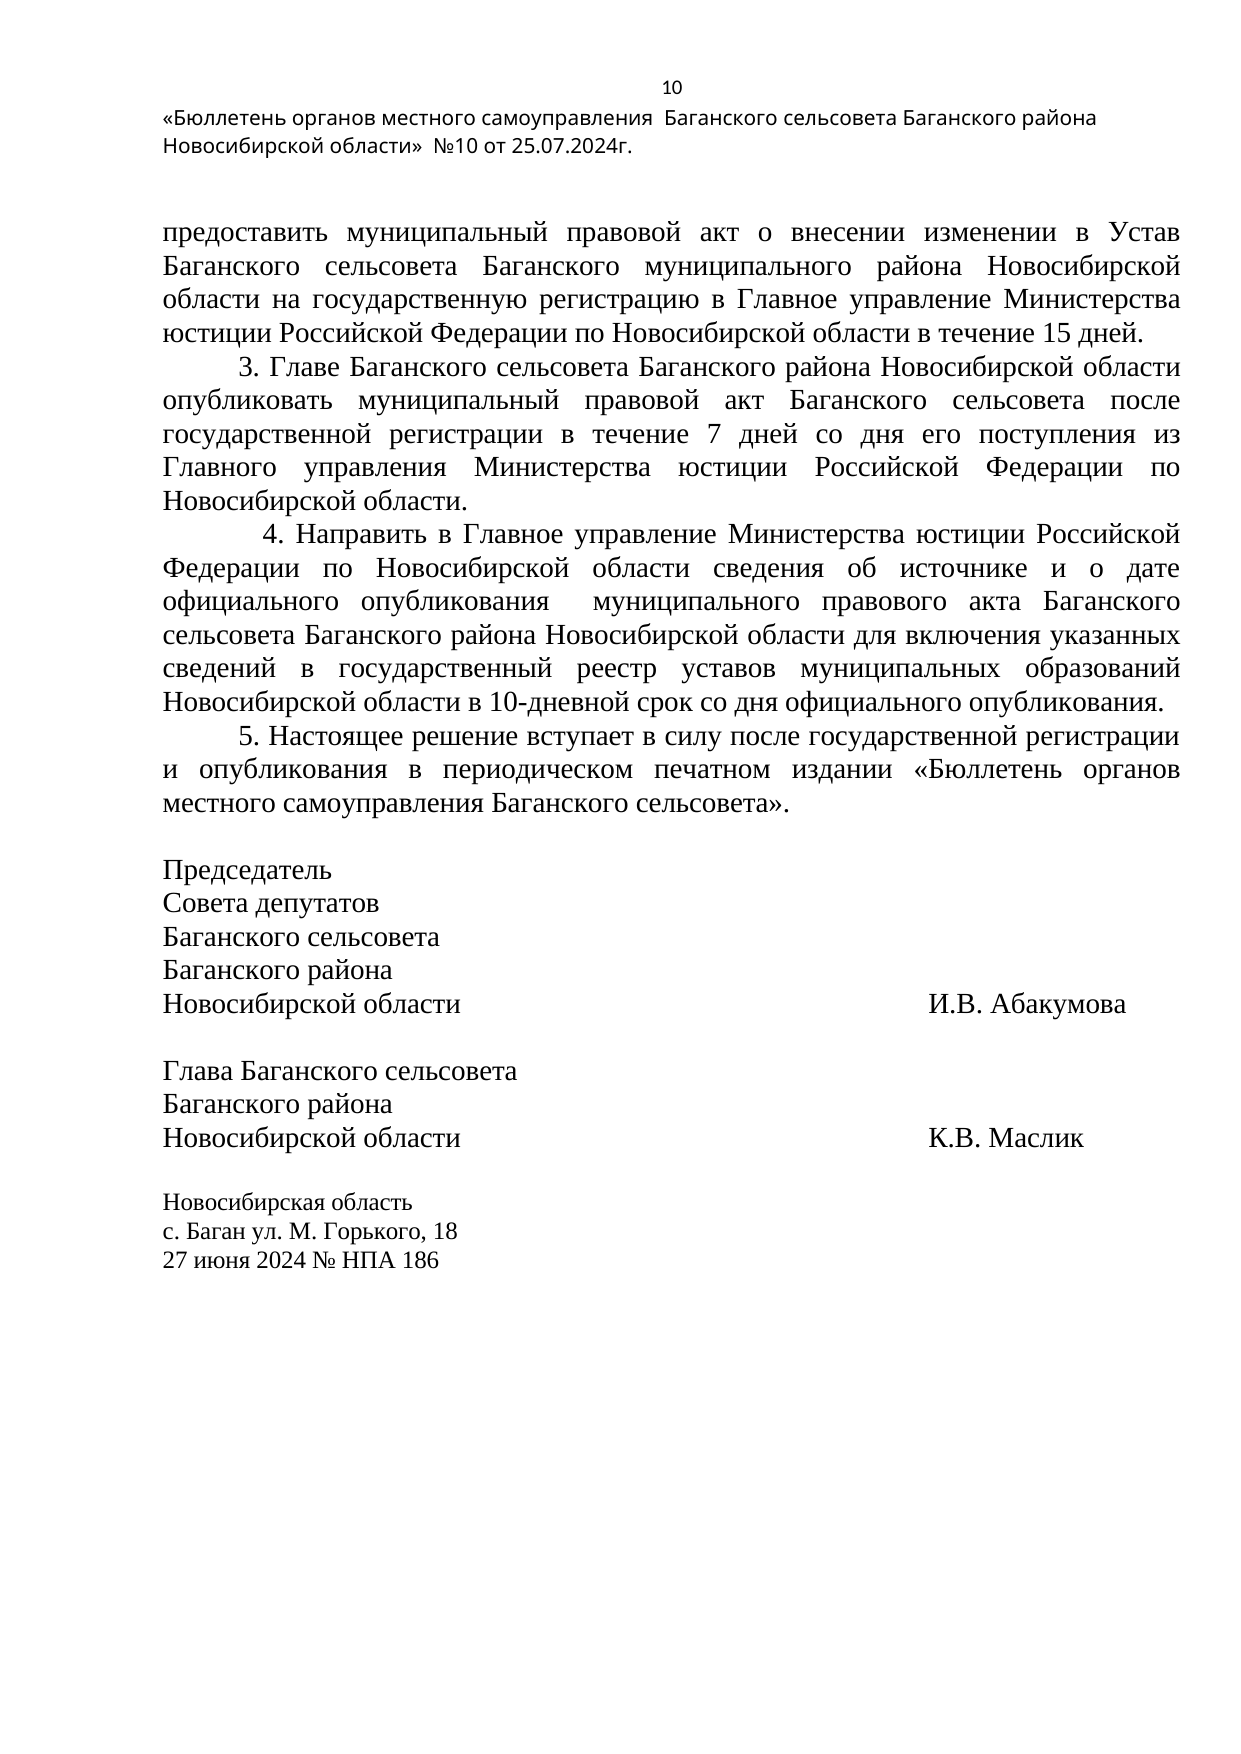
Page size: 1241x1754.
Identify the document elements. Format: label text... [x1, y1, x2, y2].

text 27 июня 2024 № НПА 186 [162, 1245, 1181, 1273]
text Баганского района [162, 952, 1181, 986]
text Баганского сельсовета [162, 919, 1181, 952]
text Новосибирской области К.В. Маслик [162, 1120, 1181, 1154]
text Новосибирская область [162, 1187, 1181, 1216]
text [162, 214, 1181, 349]
text 5. Настоящее решение вступает в силу после государственной регистрации и опубликования в периодическом печатном издании «Бюллетень органов местного самоуправления Баганского сельсовета». [162, 718, 1181, 818]
text Совета депутатов [162, 885, 1181, 919]
text Председатель [162, 852, 1181, 885]
text Новосибирской области И.В. Абакумова [162, 986, 1181, 1019]
text с. Баган ул. М. Горького, 18 [162, 1216, 1181, 1245]
text Баганского района [162, 1087, 1181, 1120]
text 3. Главе Баганского сельсовета Баганского района Новосибирской области опубликовать муниципальный правовой акт Баганского сельсовета после государственной регистрации в течение 7 дней со дня его поступления из Главного управления Министерства юстиции Российской Федерации по Новосибирской области. [162, 349, 1181, 516]
text Глава Баганского сельсовета [162, 1053, 1181, 1087]
text 4. Направить в Главное управление Министерства юстиции Российской Федерации по Новосибирской области сведения об источнике и о дате официального опубликования муниципального правового акта Баганского сельсовета Баганского района Новосибирской области для включения указанных сведений в государственный реестр уставов муниципальных образований Новосибирской области в 10-дневной срок со дня официального опубликования. [162, 516, 1181, 718]
